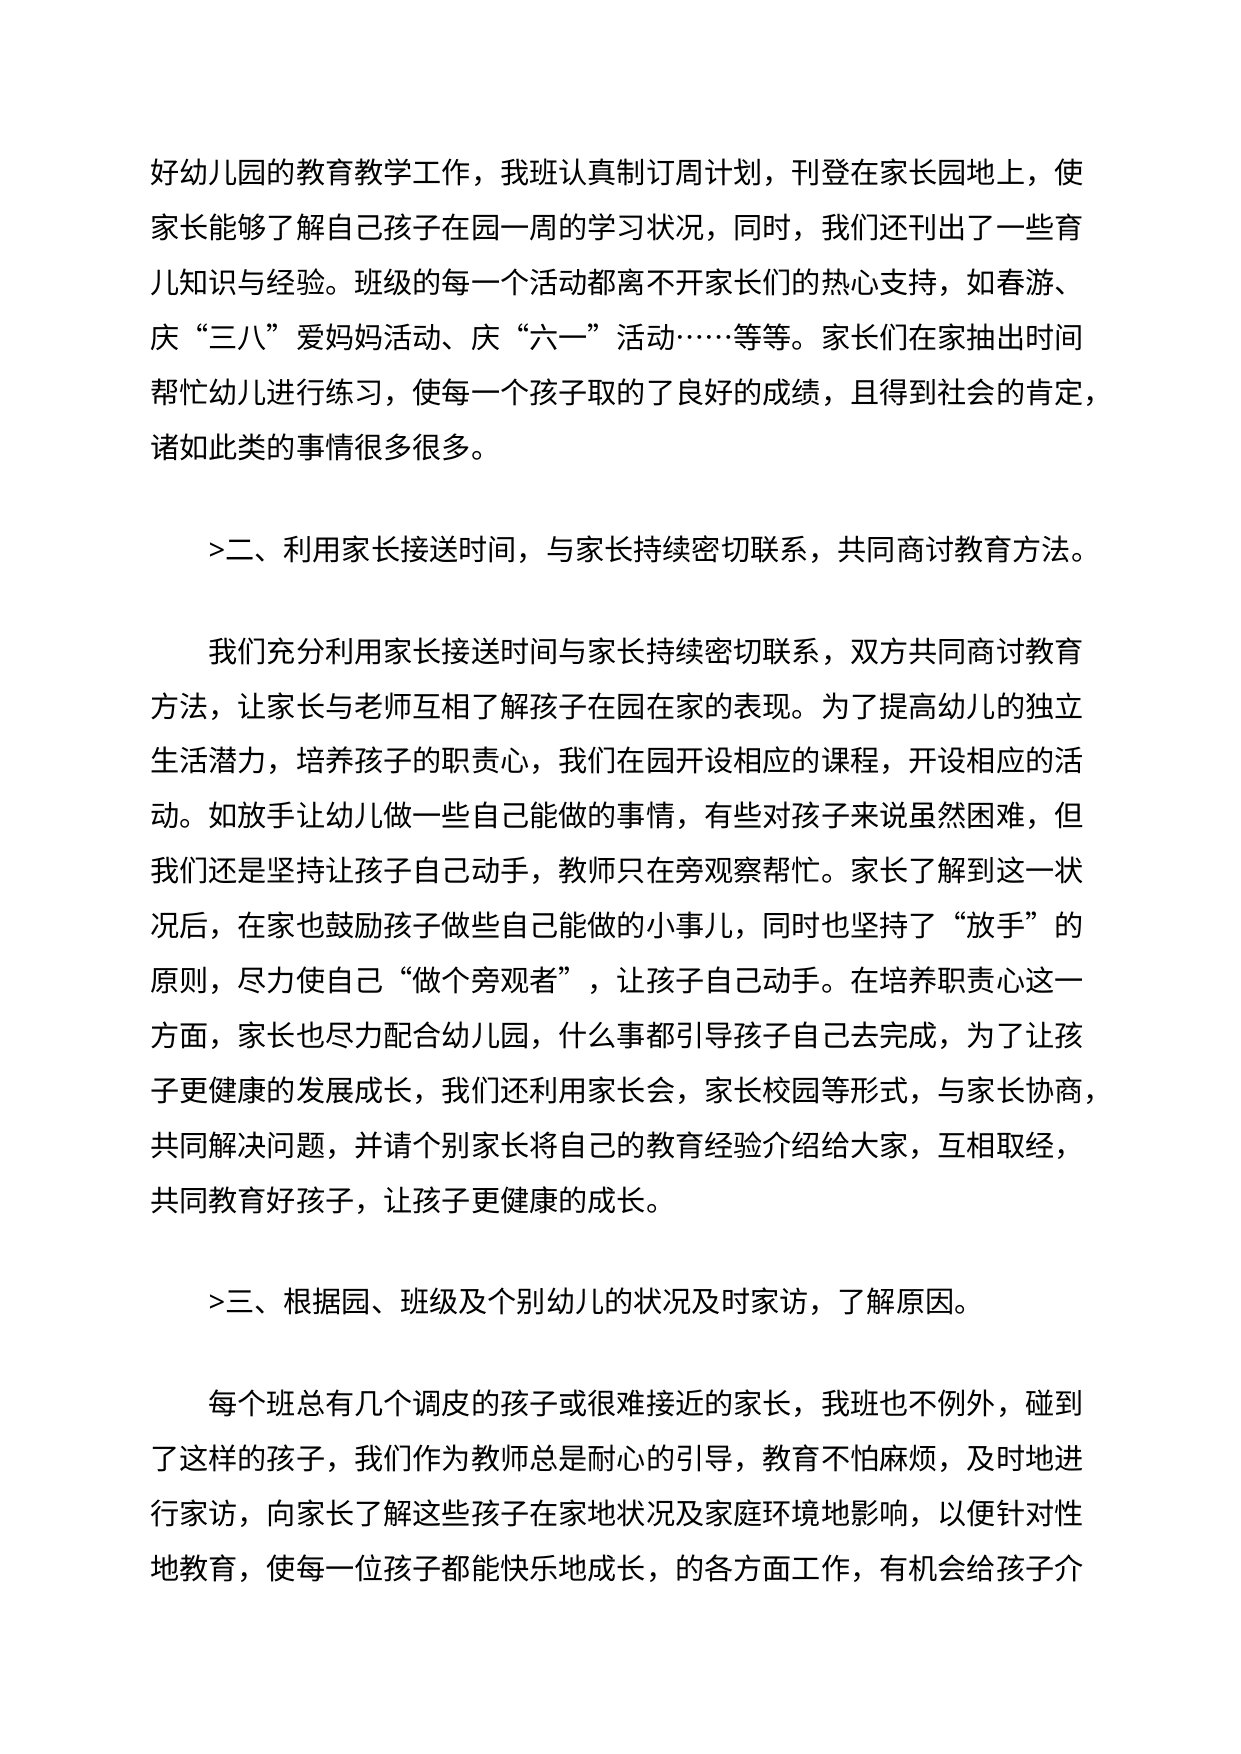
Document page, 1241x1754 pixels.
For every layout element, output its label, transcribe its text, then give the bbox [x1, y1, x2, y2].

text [150, 150, 1090, 467]
text 我们充分利用家长接送时间与家长持续密切联系，双方共同商讨教育方法，让家长与老师互相了解孩子在园在家的表现。为了提高幼儿的独立生活潜力，培养孩子的职责心，我们在园开设相应的课程，开设相应的活动。如放手让幼儿做一些自己能做的事情，有些对孩子来说虽然困难，但我们还是坚持让孩子自己动手，教师只在旁观察帮忙。家长了解到这一状况后，在家也鼓励孩子做些自己能做的小事儿，同时也坚持了“放手”的原则，尽力使自己“做个旁观者”，让孩子自己动手。在培养职责心这一方面，家长也尽力配合幼儿园，什么事都引导孩子自己去完成，为了让孩子更健康的发展成长，我们还利用家长会，家长校园等形式，与家长协商，共同解决问题，并请个别家长将自己的教育经验介绍给大家，互相取经，共同教育好孩子，让孩子更健康的成长。 [150, 628, 1090, 1219]
text >二、利用家长接送时间，与家长持续密切联系，共同商讨教育方法。 [150, 526, 1090, 569]
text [150, 1381, 1090, 1588]
text >三、根据园、班级及个别幼儿的状况及时家访，了解原因。 [150, 1279, 1090, 1321]
